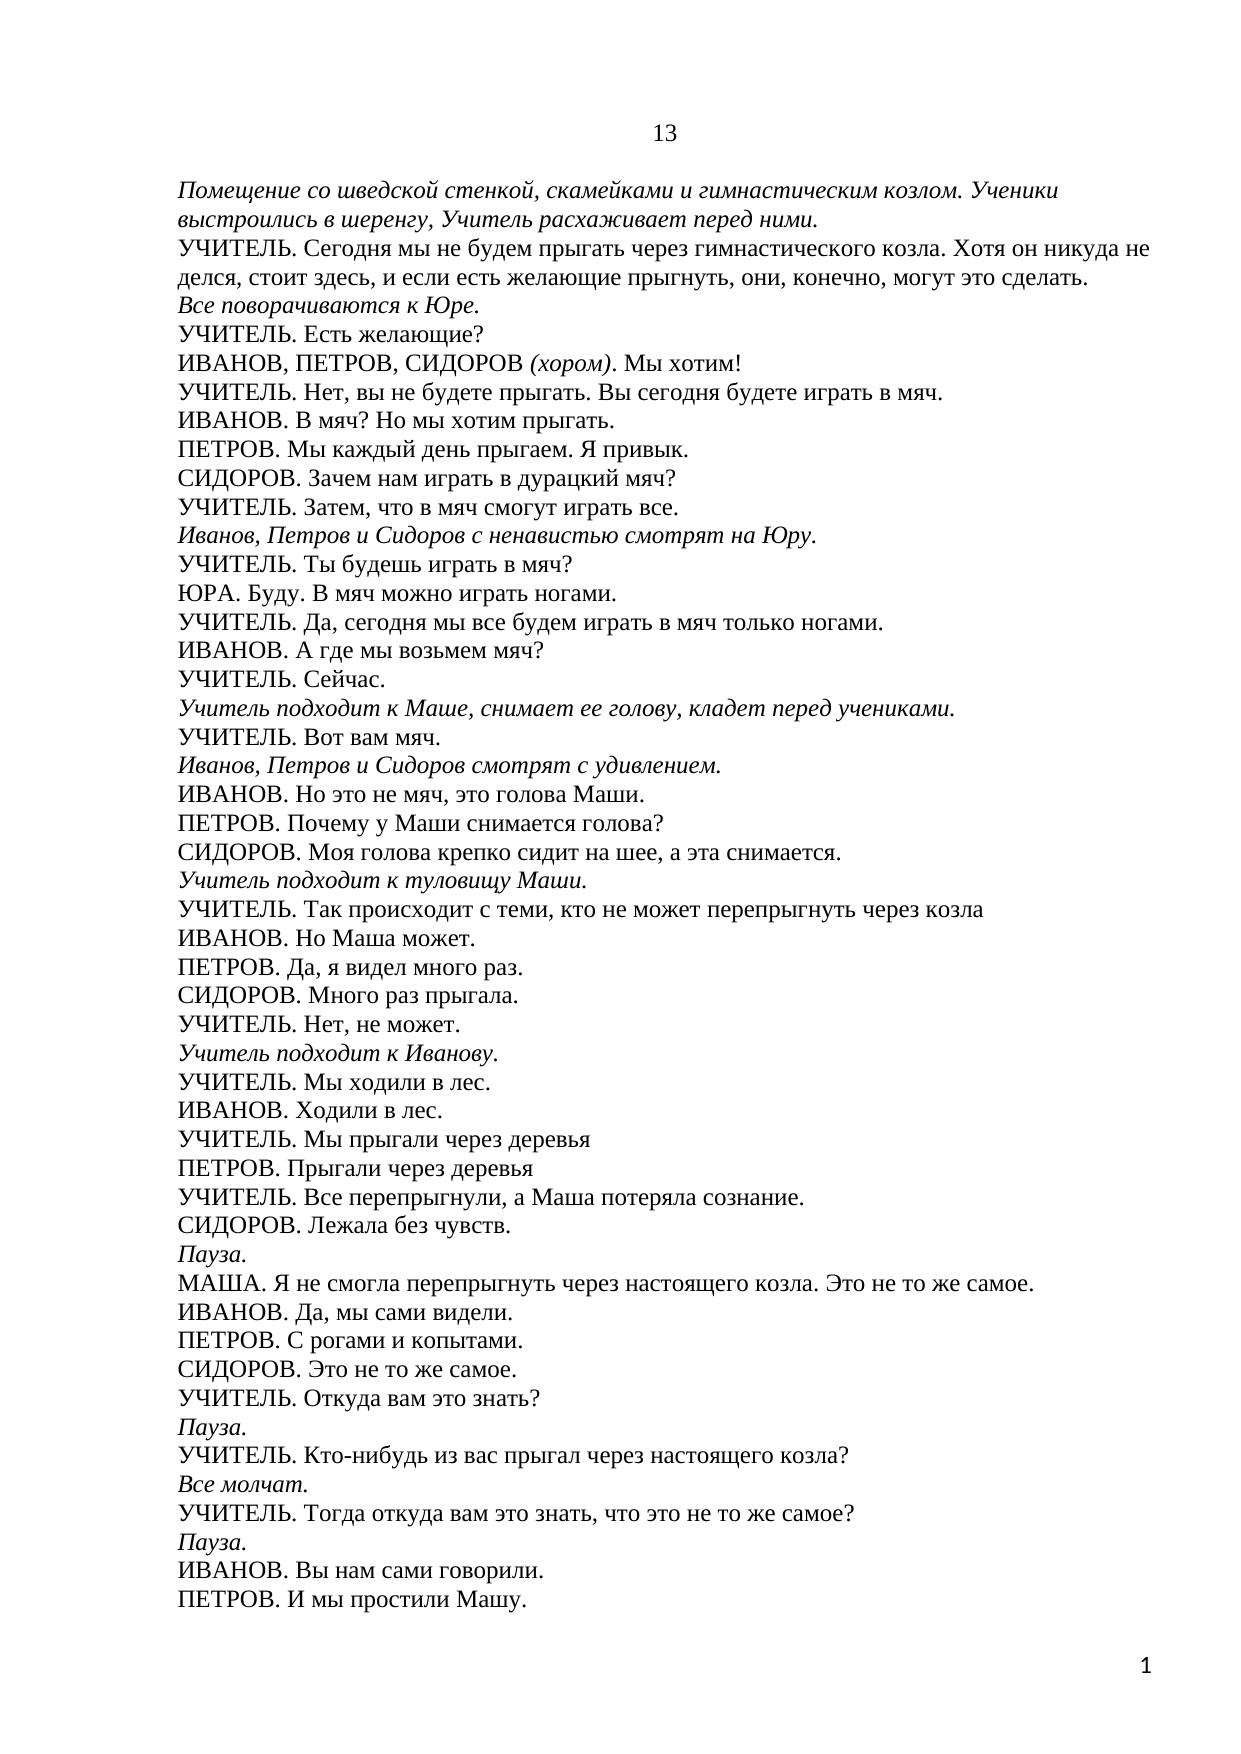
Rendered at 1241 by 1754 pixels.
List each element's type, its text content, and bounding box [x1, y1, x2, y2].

text УЧИТЕЛЬ. Вот вам мяч. [177, 722, 1152, 751]
text ИВАНОВ. Да, мы сами видели. [177, 1297, 1152, 1326]
text УЧИТЕЛЬ. Все перепрыгнули, а Маша потеряла сознание. [177, 1182, 1152, 1211]
text МАША. Я не смогла перепрыгнуть через настоящего козла. Это не то же самое. [177, 1268, 1152, 1297]
text ИВАНОВ. Но Маша может. [177, 923, 1152, 952]
text УЧИТЕЛЬ. Да, сегодня мы все будем играть в мяч только ногами. [177, 607, 1152, 636]
text СИДОРОВ. Зачем нам играть в дурацкий мяч? [177, 463, 1152, 492]
text Учитель подходит к Маше, снимает ее голову, кладет перед учениками. [177, 693, 1152, 722]
text ПЕТРОВ. Мы каждый день прыгаем. Я привык. [177, 434, 1152, 463]
text УЧИТЕЛЬ. Откуда вам это знать? [177, 1383, 1152, 1412]
text Иванов, Петров и Сидоров смотрят с удивлением. [177, 751, 1152, 779]
text УЧИТЕЛЬ. Ты будешь играть в мяч? [177, 549, 1152, 578]
text ИВАНОВ. Вы нам сами говорили. [177, 1556, 1152, 1584]
text УЧИТЕЛЬ. Сегодня мы не будем прыгать через гимнастического козла. Хотя он никуда не делся, стоит здесь, и если есть желающие прыгнуть, они, конечно, могут это сделать. [177, 233, 1152, 291]
text 13 [177, 118, 1152, 147]
text ИВАНОВ, ПЕТРОВ, СИДОРОВ (хором). Мы хотим! [177, 348, 1152, 377]
text ПЕТРОВ. Да, я видел много раз. [177, 952, 1152, 981]
text СИДОРОВ. Моя голова крепко сидит на шее, а эта снимается. [177, 837, 1152, 866]
text УЧИТЕЛЬ. Тогда откуда вам это знать, что это не то же самое? [177, 1498, 1152, 1527]
text ИВАНОВ. Ходили в лес. [177, 1096, 1152, 1124]
text ПЕТРОВ. Почему у Маши снимается голова? [177, 808, 1152, 837]
text Все молчат. [177, 1469, 1152, 1498]
text Иванов, Петров и Сидоров с ненавистью смотрят на Юру. [177, 521, 1152, 549]
text ИВАНОВ. Но это не мяч, это голова Маши. [177, 779, 1152, 808]
text Учитель подходит к туловищу Маши. [177, 866, 1152, 894]
text ЮРА. Буду. В мяч можно играть ногами. [177, 578, 1152, 607]
text Пауза. [177, 1412, 1152, 1441]
text Учитель подходит к Иванову. [177, 1038, 1152, 1067]
text СИДОРОВ. Лежала без чувств. [177, 1211, 1152, 1239]
text Пауза. [177, 1239, 1152, 1268]
text УЧИТЕЛЬ. Так происходит с теми, кто не может перепрыгнуть через козла [177, 894, 1152, 923]
text УЧИТЕЛЬ. Кто-нибудь из вас прыгал через настоящего козла? [177, 1441, 1152, 1469]
text Все поворачиваются к Юре. [177, 291, 1152, 319]
text УЧИТЕЛЬ. Нет, вы не будете прыгать. Вы сегодня будете играть в мяч. [177, 377, 1152, 406]
text СИДОРОВ. Много раз прыгала. [177, 981, 1152, 1009]
text УЧИТЕЛЬ. Нет, не может. [177, 1009, 1152, 1038]
text ИВАНОВ. А где мы возьмем мяч? [177, 636, 1152, 664]
text УЧИТЕЛЬ. Сейчас. [177, 664, 1152, 693]
text ПЕТРОВ. Прыгали через деревья [177, 1153, 1152, 1182]
text Помещение со шведской стенкой, скамейками и гимнастическим козлом. Ученики выстроились в шеренгу, Учитель расхаживает перед ними. [177, 176, 1152, 233]
text ПЕТРОВ. С рогами и копытами. [177, 1326, 1152, 1354]
text УЧИТЕЛЬ. Есть желающие? [177, 319, 1152, 348]
text УЧИТЕЛЬ. Затем, что в мяч смогут играть все. [177, 492, 1152, 521]
text СИДОРОВ. Это не то же самое. [177, 1354, 1152, 1383]
text УЧИТЕЛЬ. Мы прыгали через деревья [177, 1124, 1152, 1153]
text ПЕТРОВ. И мы простили Машу. [177, 1584, 1152, 1613]
text ИВАНОВ. В мяч? Но мы хотим прыгать. [177, 406, 1152, 434]
text УЧИТЕЛЬ. Мы ходили в лес. [177, 1067, 1152, 1096]
text Пауза. [177, 1527, 1152, 1556]
